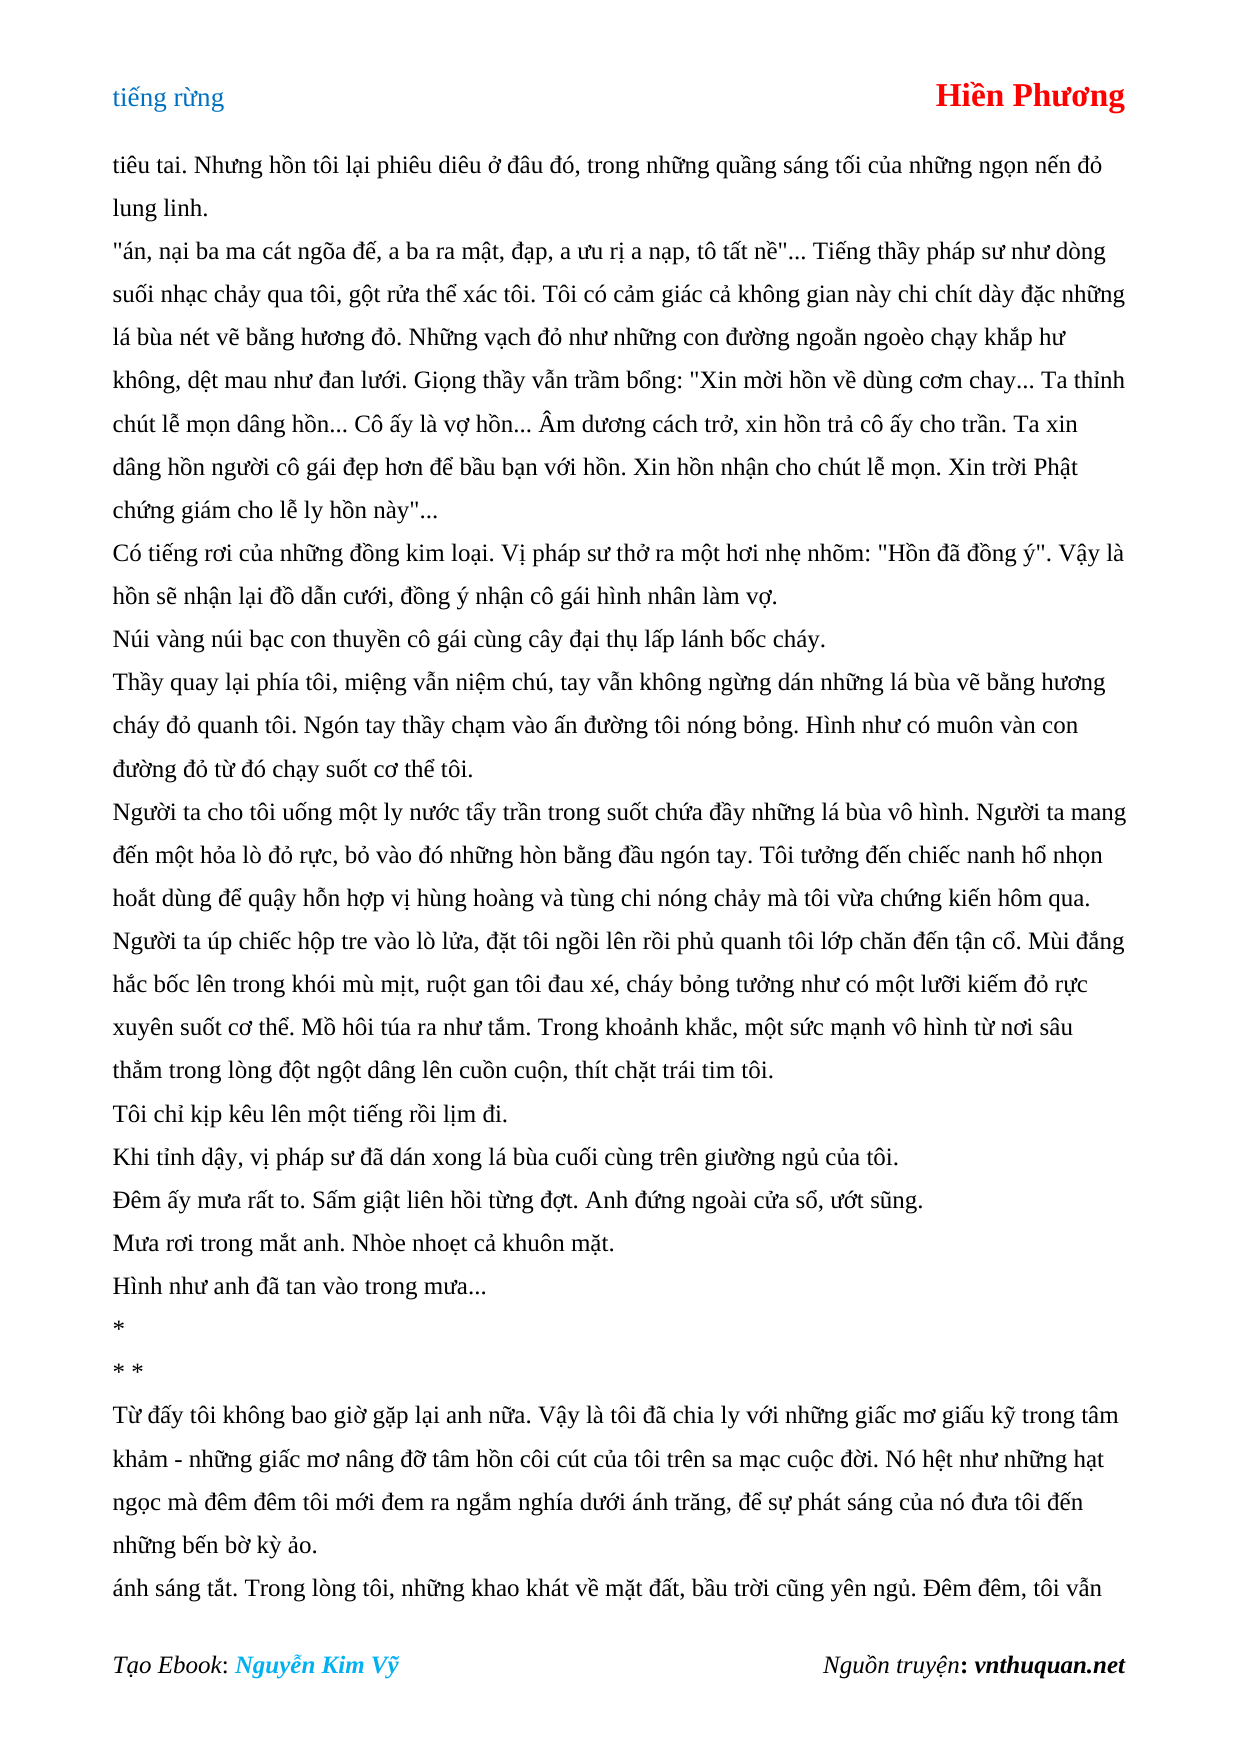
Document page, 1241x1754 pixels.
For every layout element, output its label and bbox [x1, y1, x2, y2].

text [112, 150, 1128, 1602]
